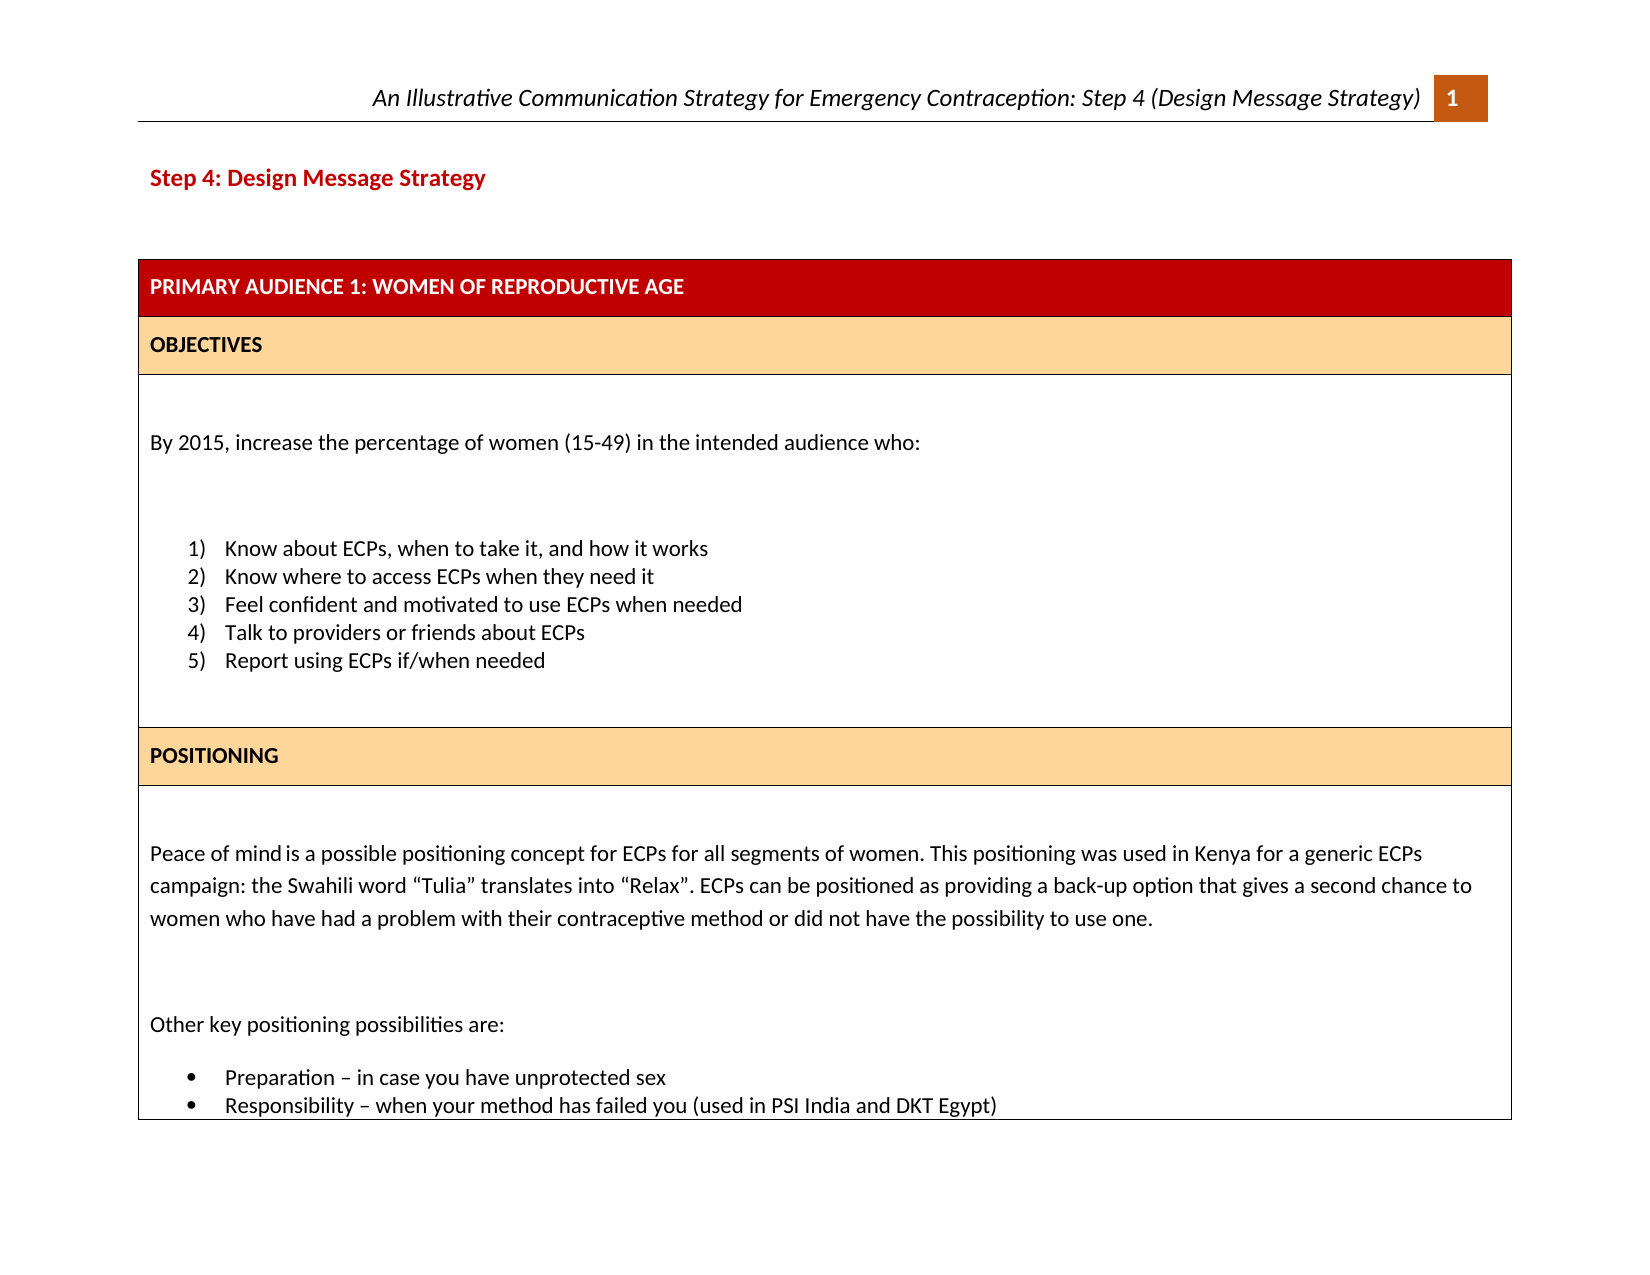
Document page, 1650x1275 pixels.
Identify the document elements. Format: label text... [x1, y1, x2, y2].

table_cell OBJECTIVES [139, 317, 1511, 374]
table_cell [139, 786, 1511, 1119]
table_cell By 2015, increase the percentage of women (15-49) in the intended audience who: Know about ECPs, when to take it, and how it works Know where to access ECPs when they need it Feel confident and motivated to use ECPs when needed Talk to providers or friends about ECPs Report using ECPs if/when needed [139, 375, 1511, 727]
table_header PRIMARY AUDIENCE 1: WOMEN OF REPRODUCTIVE AGE [139, 260, 1511, 316]
table_cell POSITIONING [139, 728, 1511, 785]
subtitle Step 4: Design Message Strategy [150, 162, 1500, 193]
